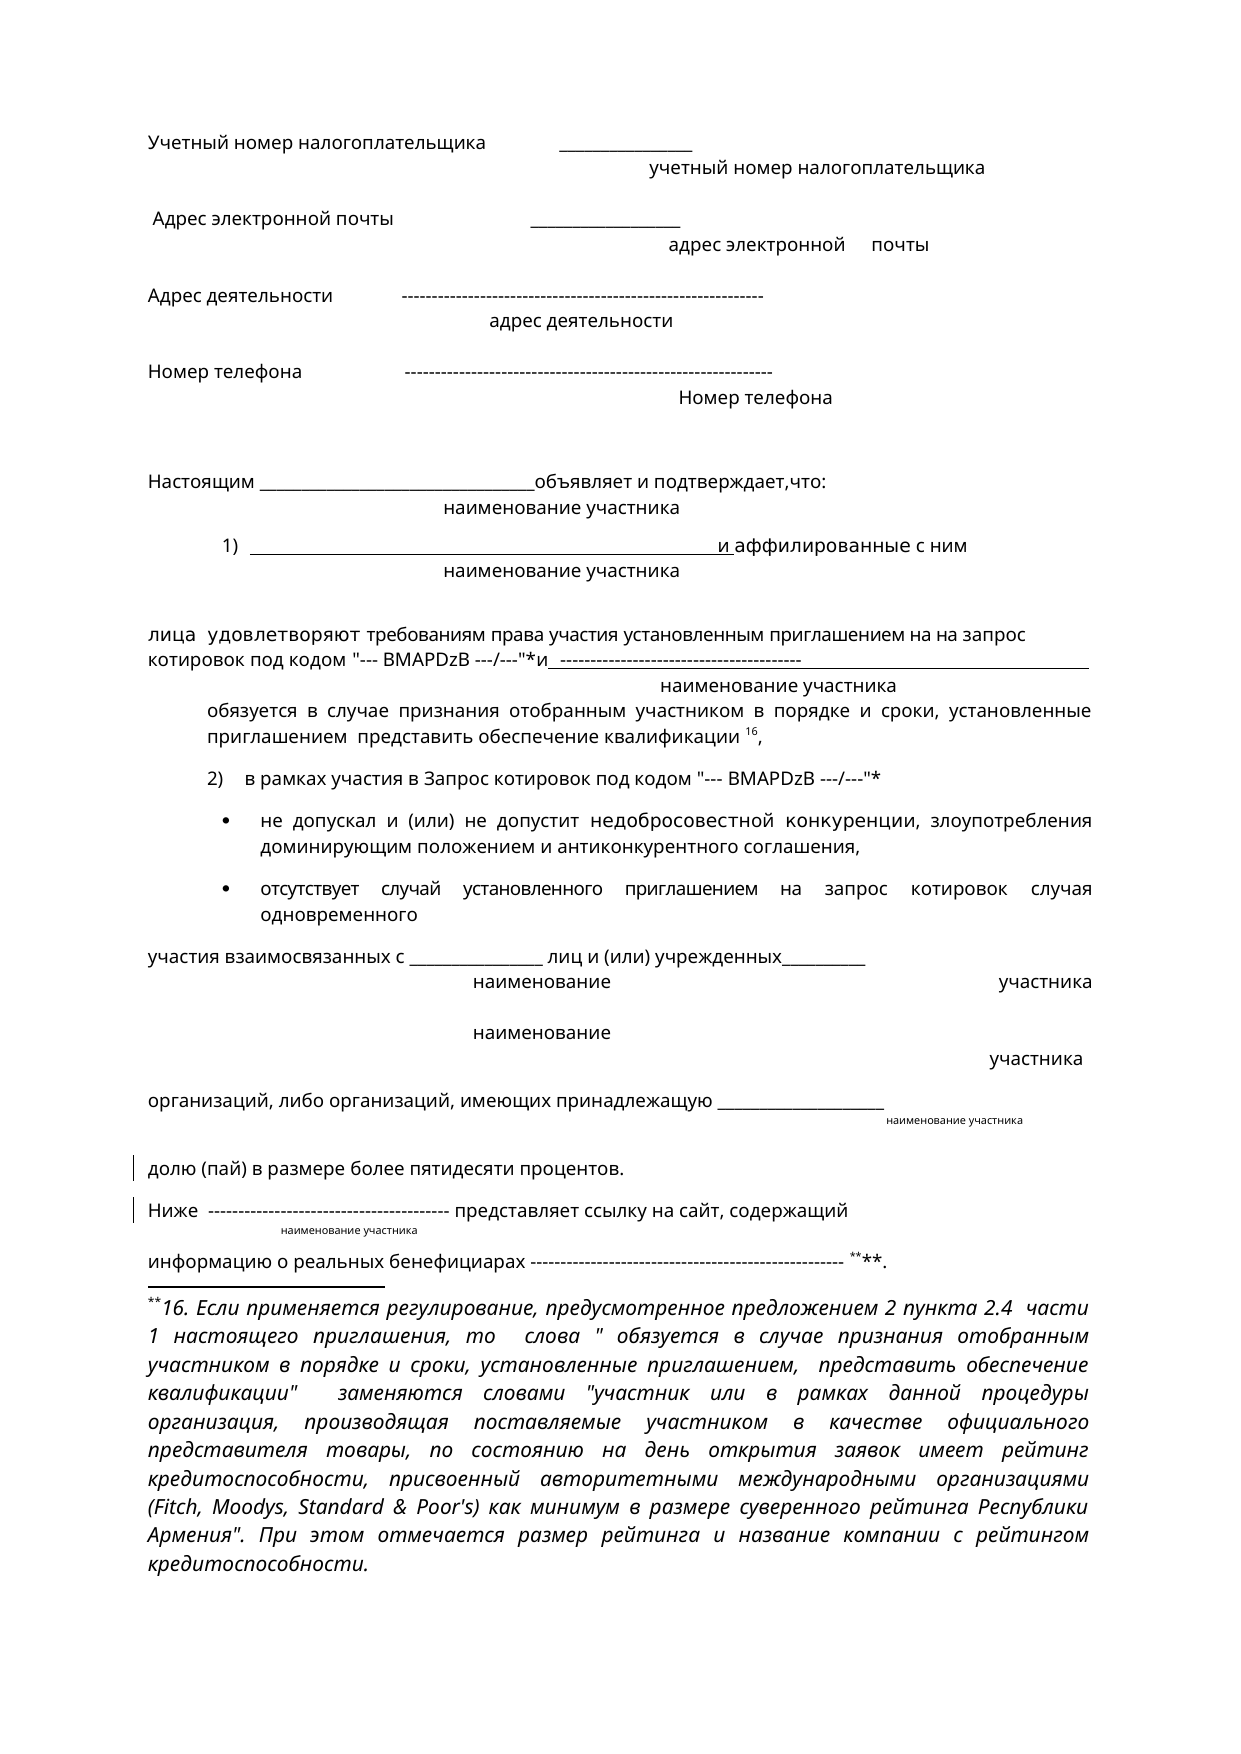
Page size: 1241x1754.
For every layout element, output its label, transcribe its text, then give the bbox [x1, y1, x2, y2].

text наименование участника [886, 1113, 1092, 1138]
text лица удовлетворяют требованиям права участия установленным приглашением на на запрос котировок под кодом "--- BMAPDzB ---/---"*и ---------------------------------------- [148, 621, 1092, 672]
text адрес деятельности [148, 308, 1092, 333]
text учетный номер налогоплательщика [576, 154, 1092, 180]
text обязуется в случае признания отобранным участником в порядке и сроки, установленные приглашением представить обеспечение квалификации 16, [207, 698, 1092, 749]
list отсутствует случай установленного приглашением на запрос котировок случая одновременного [223, 875, 1092, 926]
text Ниже ---------------------------------------- представляет ссылку на сайт, содержащий [148, 1197, 1092, 1223]
text Адрес деятельности ------------------------------------------------------------ [148, 282, 1092, 308]
text наименование участника [443, 494, 1092, 519]
text наименование участника наименование [473, 968, 1092, 1045]
text адрес электронной почты [502, 231, 1092, 257]
text наименование участника [443, 558, 1092, 583]
list в рамках участия в Запрос котировок под кодом "--- BMAPDzB ---/---"* [207, 765, 1092, 791]
text участия взаимосвязанных с ________________ лиц и (или) учрежденных__________ [148, 943, 1092, 968]
text Номер телефона ------------------------------------------------------------- [148, 359, 1092, 384]
text Настоящим _________________________________объявляет и подтверждает,что: [148, 468, 1092, 494]
text Номер телефона [517, 384, 1092, 410]
text организаций, либо организаций, имеющих принадлежащую ____________________ [148, 1087, 1092, 1113]
text долю (пай) в размере более пятидесяти процентов. [148, 1155, 1092, 1181]
text участника [989, 1045, 1092, 1071]
text наименование участника [148, 672, 1092, 698]
text 1) и аффилированные с ним [148, 532, 1092, 558]
text Адрес электронной почты __________________ [148, 206, 1092, 231]
list не допускал и (или) не допустит недобросовестной конкуренции, злоупотребления доминирующим положением и антиконкурентного соглашения, [223, 808, 1092, 859]
text наименование участника [281, 1223, 1092, 1248]
text информацию о реальных бенефициарах ---------------------------------------------------- **. [148, 1248, 1092, 1274]
text Учетный номер налогоплательщика ________________ [148, 129, 1092, 154]
